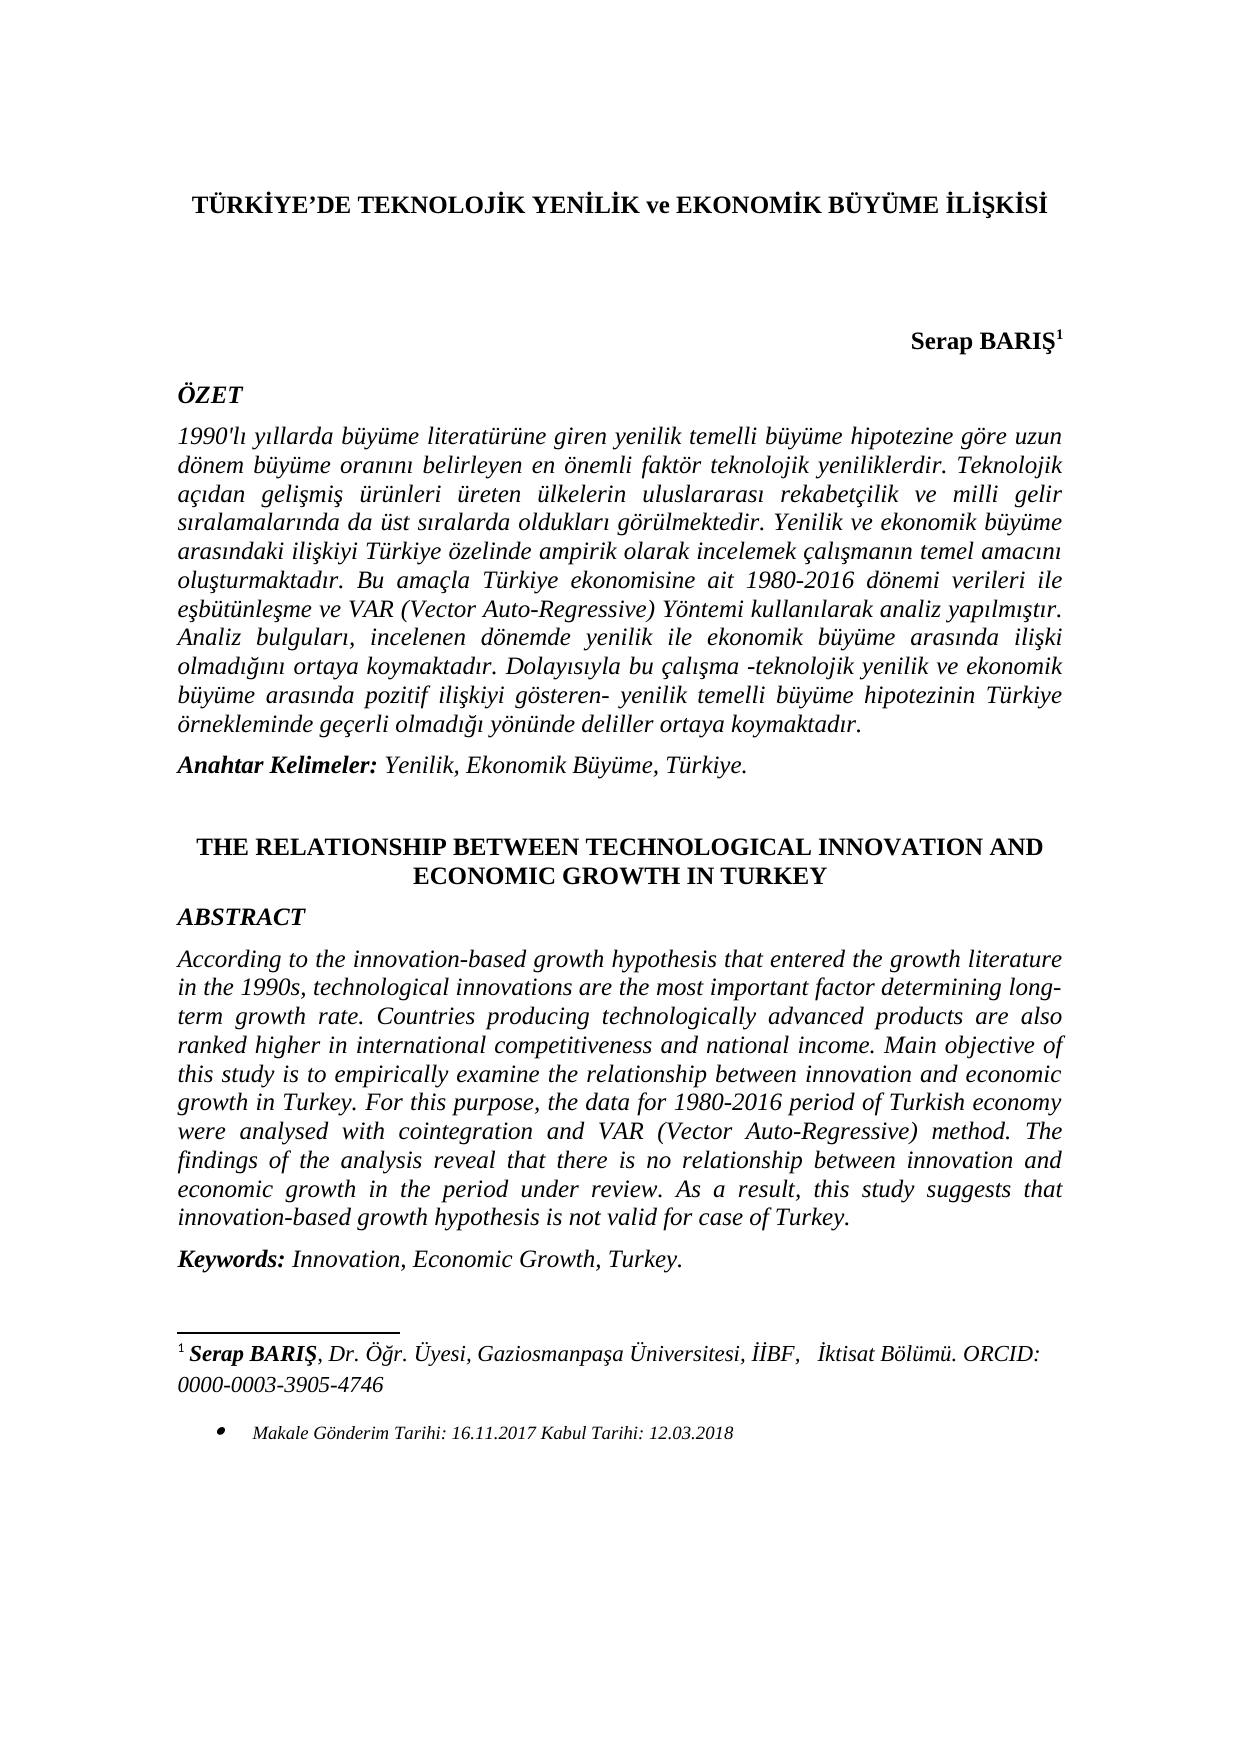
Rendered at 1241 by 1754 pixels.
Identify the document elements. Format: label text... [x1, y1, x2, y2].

text 1990'lı yıllarda büyüme literatürüne giren yenilik temelli büyüme hipotezine göre uzun dönem büyüme oranını belirleyen en önemli faktör teknolojik yeniliklerdir. Teknolojik açıdan gelişmiş ürünleri üreten ülkelerin uluslararası rekabetçilik ve milli gelir sıralamalarında da üst sıralarda oldukları görülmektedir. Yenilik ve ekonomik büyüme arasındaki ilişkiyi Türkiye özelinde ampirik olarak incelemek çalışmanın temel amacını oluşturmaktadır. Bu amaçla Türkiye ekonomisine ait 1980-2016 dönemi verileri ile eşbütünleşme ve VAR (Vector Auto-Regressive) Yöntemi kullanılarak analiz yapılmıştır. Analiz bulguları, incelenen dönemde yenilik ile ekonomik büyüme arasında ilişki olmadığını ortaya koymaktadır. Dolayısıyla bu çalışma -teknolojik yenilik ve ekonomik büyüme arasında pozitif ilişkiyi gösteren- yenilik temelli büyüme hipotezinin Türkiye örnekleminde geçerli olmadığı yönünde deliller ortaya koymaktadır. [177, 421, 1063, 737]
text According to the innovation-based growth hypothesis that entered the growth literature in the 1990s, technological innovations are the most important factor determining long-term growth rate. Countries producing technologically advanced products are also ranked higher in international competitiveness and national income. Main objective of this study is to empirically examine the relationship between innovation and economic growth in Turkey. For this purpose, the data for 1980-2016 period of Turkish economy were analysed with cointegration and VAR (Vector Auto-Regressive) method. The findings of the analysis reveal that there is no relationship between innovation and economic growth in the period under review. As a result, this study suggests that innovation-based growth hypothesis is not valid for case of Turkey. [177, 944, 1063, 1231]
text TÜRKİYE’DE TEKNOLOJİK YENİLİK ve EKONOMİK BÜYÜME İLİŞKİSİ [177, 190, 1063, 218]
text ÖZET [177, 380, 1063, 409]
text ABSTRACT [177, 902, 1063, 931]
text Keywords: Innovation, Economic Growth, Turkey. [177, 1244, 1063, 1272]
text THE RELATIONSHIP BETWEEN TECHNOLOGICAL INNOVATION AND ECONOMIC GROWTH IN TURKEY [177, 832, 1063, 890]
text Anahtar Kelimeler: Yenilik, Ekonomik Büyüme, Türkiye. [177, 750, 1063, 779]
text Serap BARIŞ [177, 326, 1063, 355]
